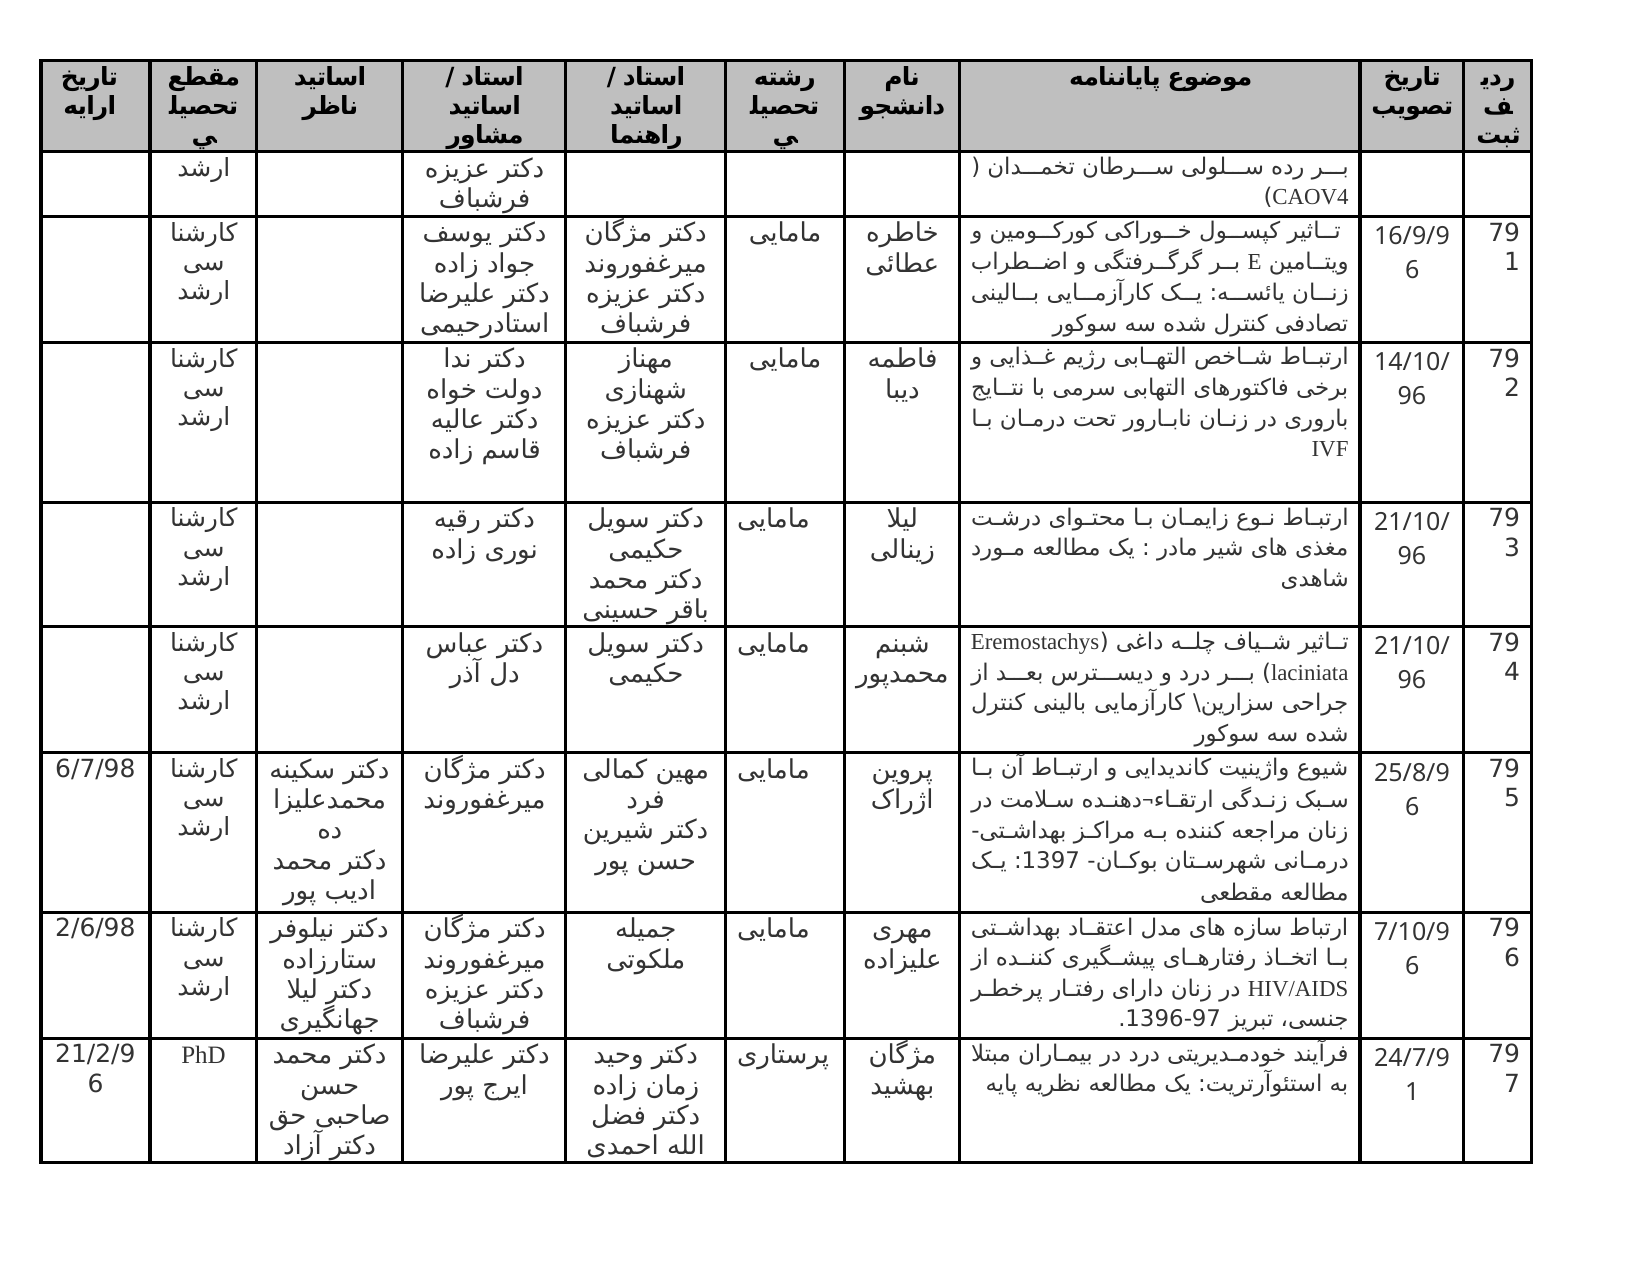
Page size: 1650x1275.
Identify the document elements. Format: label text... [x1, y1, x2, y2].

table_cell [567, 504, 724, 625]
table_header مقطع تحصيلي [152, 62, 255, 150]
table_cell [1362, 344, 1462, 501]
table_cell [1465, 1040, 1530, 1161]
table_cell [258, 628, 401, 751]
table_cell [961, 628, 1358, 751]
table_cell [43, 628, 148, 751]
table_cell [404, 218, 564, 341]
table_header موضوع پاياننامه [961, 62, 1358, 150]
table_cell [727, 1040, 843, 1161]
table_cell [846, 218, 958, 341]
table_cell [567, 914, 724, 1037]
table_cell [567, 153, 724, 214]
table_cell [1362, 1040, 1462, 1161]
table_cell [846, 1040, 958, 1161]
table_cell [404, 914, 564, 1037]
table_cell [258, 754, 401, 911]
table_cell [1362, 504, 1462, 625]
table_header اساتيد ناظر [258, 62, 401, 150]
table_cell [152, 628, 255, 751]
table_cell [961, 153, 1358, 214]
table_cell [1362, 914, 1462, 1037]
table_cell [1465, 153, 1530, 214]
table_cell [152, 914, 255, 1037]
table_header استاد / اساتيد مشاور [404, 62, 564, 150]
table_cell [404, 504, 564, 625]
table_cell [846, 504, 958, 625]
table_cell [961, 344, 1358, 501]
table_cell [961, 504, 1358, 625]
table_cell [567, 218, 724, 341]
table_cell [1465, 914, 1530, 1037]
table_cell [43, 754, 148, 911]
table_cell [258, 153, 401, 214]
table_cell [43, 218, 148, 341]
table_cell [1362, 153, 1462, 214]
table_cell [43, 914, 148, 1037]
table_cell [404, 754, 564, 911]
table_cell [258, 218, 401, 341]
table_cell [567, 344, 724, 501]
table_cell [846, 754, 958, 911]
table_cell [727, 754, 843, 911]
table_header تاريخ ارايه [43, 62, 148, 150]
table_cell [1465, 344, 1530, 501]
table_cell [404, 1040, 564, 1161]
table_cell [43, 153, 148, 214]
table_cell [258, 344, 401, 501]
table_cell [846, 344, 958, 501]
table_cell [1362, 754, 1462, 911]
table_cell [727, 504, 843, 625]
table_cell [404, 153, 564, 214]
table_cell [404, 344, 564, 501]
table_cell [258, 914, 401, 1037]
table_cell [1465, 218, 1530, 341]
table_header رشته تحصيلي [727, 62, 843, 150]
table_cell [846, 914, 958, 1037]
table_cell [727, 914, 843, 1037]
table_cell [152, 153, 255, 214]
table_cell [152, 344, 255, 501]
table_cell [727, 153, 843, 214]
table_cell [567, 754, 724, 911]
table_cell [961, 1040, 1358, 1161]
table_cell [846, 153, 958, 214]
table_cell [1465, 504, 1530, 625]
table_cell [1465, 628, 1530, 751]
table_header ردیف ثبت [1465, 62, 1530, 150]
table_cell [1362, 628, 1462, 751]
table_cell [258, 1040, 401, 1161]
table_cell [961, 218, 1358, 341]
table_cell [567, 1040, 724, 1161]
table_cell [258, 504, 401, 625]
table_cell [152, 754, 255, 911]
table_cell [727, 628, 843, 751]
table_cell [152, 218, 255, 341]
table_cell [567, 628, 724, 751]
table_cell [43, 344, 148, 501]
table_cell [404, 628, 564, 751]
table_header استاد / اساتيد راهنما [567, 62, 724, 150]
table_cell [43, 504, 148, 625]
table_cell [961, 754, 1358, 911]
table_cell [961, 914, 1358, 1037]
table_header نام دانشجو [846, 62, 958, 150]
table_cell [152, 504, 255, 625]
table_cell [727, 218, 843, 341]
table_header تاريخ تصويب [1362, 62, 1462, 150]
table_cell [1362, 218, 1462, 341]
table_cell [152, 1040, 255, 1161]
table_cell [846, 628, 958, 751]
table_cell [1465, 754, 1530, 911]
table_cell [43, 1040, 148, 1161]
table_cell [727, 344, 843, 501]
